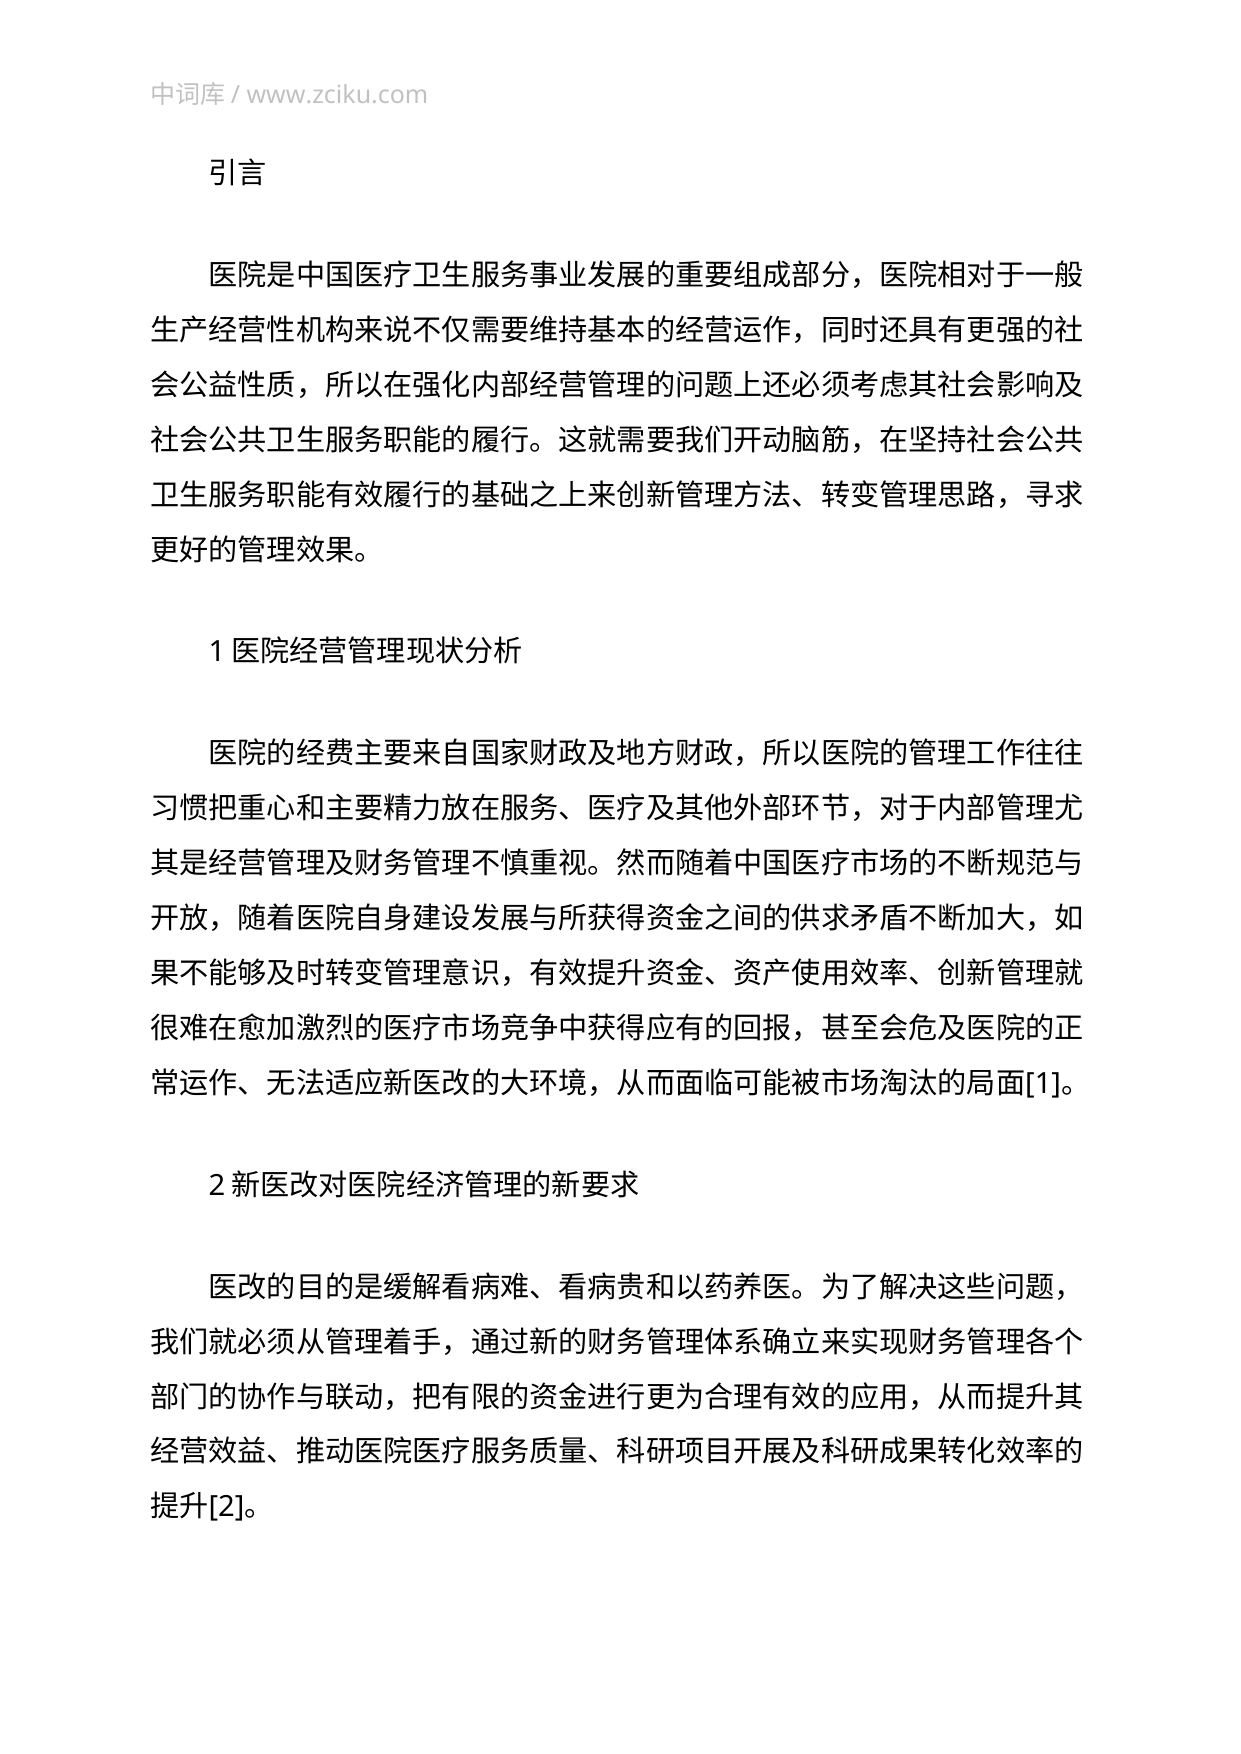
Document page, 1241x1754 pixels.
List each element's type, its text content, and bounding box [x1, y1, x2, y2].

text 引言 [150, 150, 1090, 192]
text 医改的目的是缓解看病难、看病贵和以药养医。为了解决这些问题，我们就必须从管理着手，通过新的财务管理体系确立来实现财务管理各个部门的协作与联动，把有限的资金进行更为合理有效的应用，从而提升其经营效益、推动医院医疗服务质量、科研项目开展及科研成果转化效率的提升[2]。 [150, 1263, 1090, 1525]
text 2新医改对医院经济管理的新要求 [150, 1161, 1090, 1204]
text 医院的经费主要来自国家财政及地方财政，所以医院的管理工作往往习惯把重心和主要精力放在服务、医疗及其他外部环节，对于内部管理尤其是经营管理及财务管理不慎重视。然而随着中国医疗市场的不断规范与开放，随着医院自身建设发展与所获得资金之间的供求矛盾不断加大，如果不能够及时转变管理意识，有效提升资金、资产使用效率、创新管理就很难在愈加激烈的医疗市场竞争中获得应有的回报，甚至会危及医院的正常运作、无法适应新医改的大环境，从而面临可能被市场淘汰的局面[1]。 [150, 730, 1090, 1102]
text 1医院经营管理现状分析 [150, 628, 1090, 670]
text 医院是中国医疗卫生服务事业发展的重要组成部分，医院相对于一般生产经营性机构来说不仅需要维持基本的经营运作，同时还具有更强的社会公益性质，所以在强化内部经营管理的问题上还必须考虑其社会影响及社会公共卫生服务职能的履行。这就需要我们开动脑筋，在坚持社会公共卫生服务职能有效履行的基础之上来创新管理方法、转变管理思路，寻求更好的管理效果。 [150, 252, 1090, 568]
